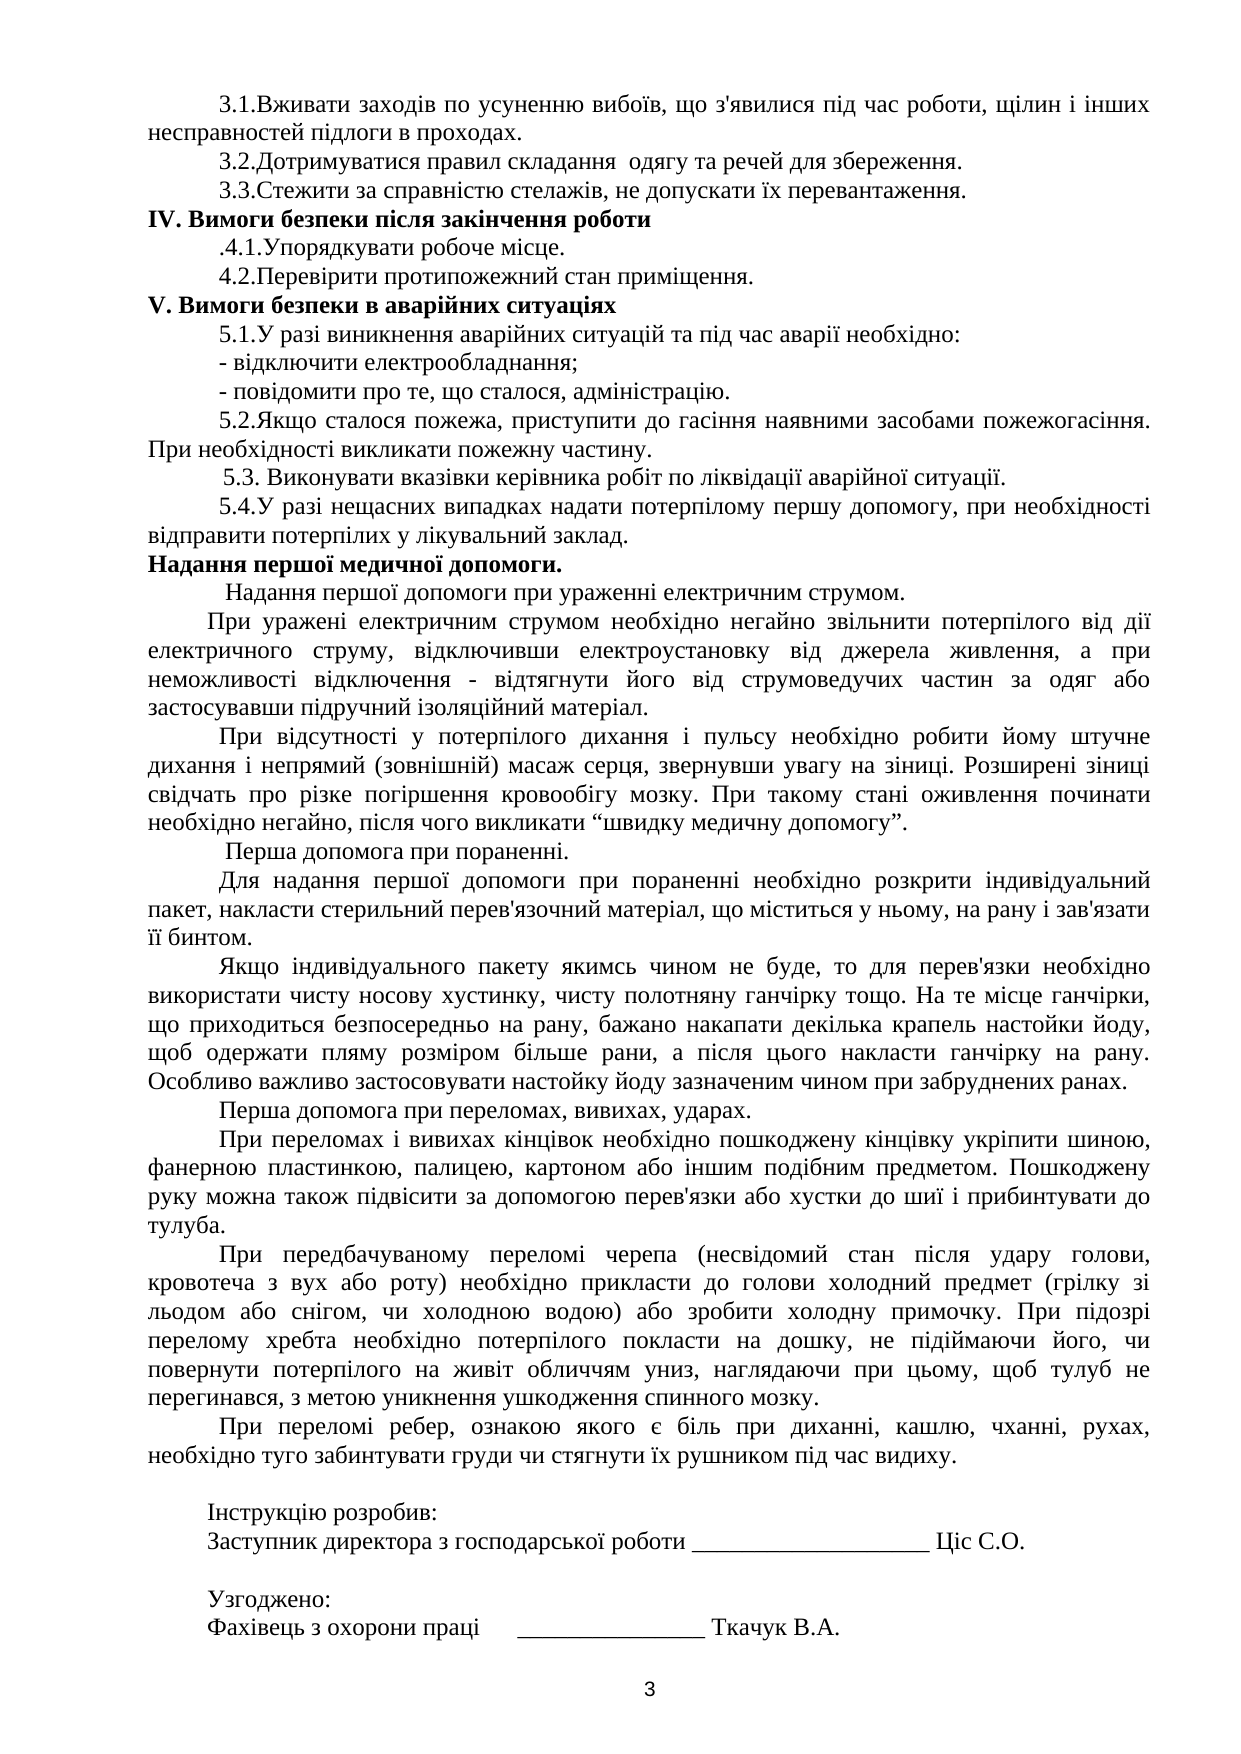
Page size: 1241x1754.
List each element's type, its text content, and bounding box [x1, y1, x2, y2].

text Якщо індивідуального пакету якимсь чином не буде, то для перев'язки необхідно використати чисту носову хустинку, чисту полотняну ганчірку тощо. На те місце ганчірки, що приходиться безпосередньо на рану, бажано накапати декілька крапель настойки йоду, щоб одержати пляму розміром більше рани, а після цього накласти ганчірку на рану. Особливо важливо застосовувати настойку йоду зазначеним чином при забруднених ранах. [148, 951, 1152, 1095]
text 4.2.Перевірити протипожежний стан приміщення. [148, 261, 1152, 290]
text Інструкцію розробив: [207, 1497, 1152, 1526]
text При переломах і вивихах кінцівок необхідно пошкоджену кінцівку укріпити шиною, фанерною пластинкою, палицею, картоном або іншим подібним предметом. Пошкоджену руку можна також підвісити за допомогою перев'язки або хустки до шиї і прибинтувати до тулуба. [148, 1124, 1152, 1239]
text При передбачуваному переломі черепа (несвідомий стан після удару голови, кровотеча з вух або роту) необхідно прикласти до голови холодний предмет (грілку зі льодом або снігом, чи холодною водою) або зробити холодну примочку. При підозрі перелому хребта необхідно потерпілого покласти на дошку, не підіймаючи його, чи повернути потерпілого на живіт обличчям униз, наглядаючи при цьому, щоб тулуб не перегинався, з метою уникнення ушкодження спинного мозку. [148, 1239, 1152, 1411]
text 3.2.Дотримуватися правил складання одягу та речей для збереження. [148, 146, 1152, 175]
text 5.3. Виконувати вказівки керівника робіт по ліквідації аварійної ситуації. [148, 462, 1141, 491]
text Перша допомога при пораненні. [148, 836, 1152, 865]
text Надання першої медичної допомоги. [148, 549, 1152, 577]
text 3.3.Стежити за справністю стелажів, не допускати їх перевантаження. [148, 175, 1152, 204]
text Узгоджено: [207, 1584, 1152, 1612]
text 5.1.У разі виникнення аварійних ситуацій та під час аварії необхідно: [148, 319, 1152, 347]
text 5.4.У разі нещасних випадках надати потерпілому першу допомогу, при необхідності відправити потерпілих у лікувальний заклад. [148, 491, 1152, 549]
text При уражені електричним струмом необхідно негайно звільнити потерпілого від дії електричного струму, відключивши електроустановку від джерела живлення, а при неможливості відключення - відтягнути його від струмоведучих частин за одяг або застосувавши підручний ізоляційний матеріал. [148, 606, 1152, 721]
text - повідомити про те, що сталося, адміністрацію. [148, 376, 1152, 405]
text 3.1.Вживати заходів по усуненню вибоїв, що з'явилися під час роботи, щілин і інших несправностей підлоги в проходах. [148, 89, 1152, 146]
text Перша допомога при переломах, вивихах, ударах. [148, 1095, 1152, 1124]
text Для надання першої допомоги при пораненні необхідно розкрити індивідуальний пакет, накласти стерильний перев'язочний матеріал, що міститься у ньому, на рану і зав'язати її бинтом. [148, 865, 1152, 951]
text Фахівець з охорони праці _______________ Ткачук В.А. [207, 1612, 1152, 1641]
text При переломі ребер, ознакою якого є біль при диханні, кашлю, чханні, рухах, необхідно туго забинтувати груди чи стягнути їх рушником під час видиху. [148, 1411, 1152, 1469]
text V. Вимоги безпеки в аварійних ситуаціях [148, 290, 1152, 319]
text При відсутності у потерпілого дихання і пульсу необхідно робити йому штучне дихання і непрямий (зовнішній) масаж серця, звернувши увагу на зіниці. Розширені зіниці свідчать про різке погіршення кровообігу мозку. При такому стані оживлення починати необхідно негайно, після чого викликати “швидку медичну допомогу”. [148, 721, 1152, 836]
text Надання першої допомоги при ураженні електричним струмом. [148, 577, 1152, 606]
text IV. Вимоги безпеки після закінчення роботи [148, 204, 1152, 232]
text - відключити електрообладнання; [148, 347, 1152, 376]
text 5.2.Якщо сталося пожежа, приступити до гасіння наявними засобами пожежогасіння. При необхідності викликати пожежну частину. [148, 405, 1152, 462]
text .4.1.Упорядкувати робоче місце. [148, 232, 1152, 261]
text Заступник директора з господарської роботи ___________________ Ціс С.О. [207, 1526, 1152, 1555]
